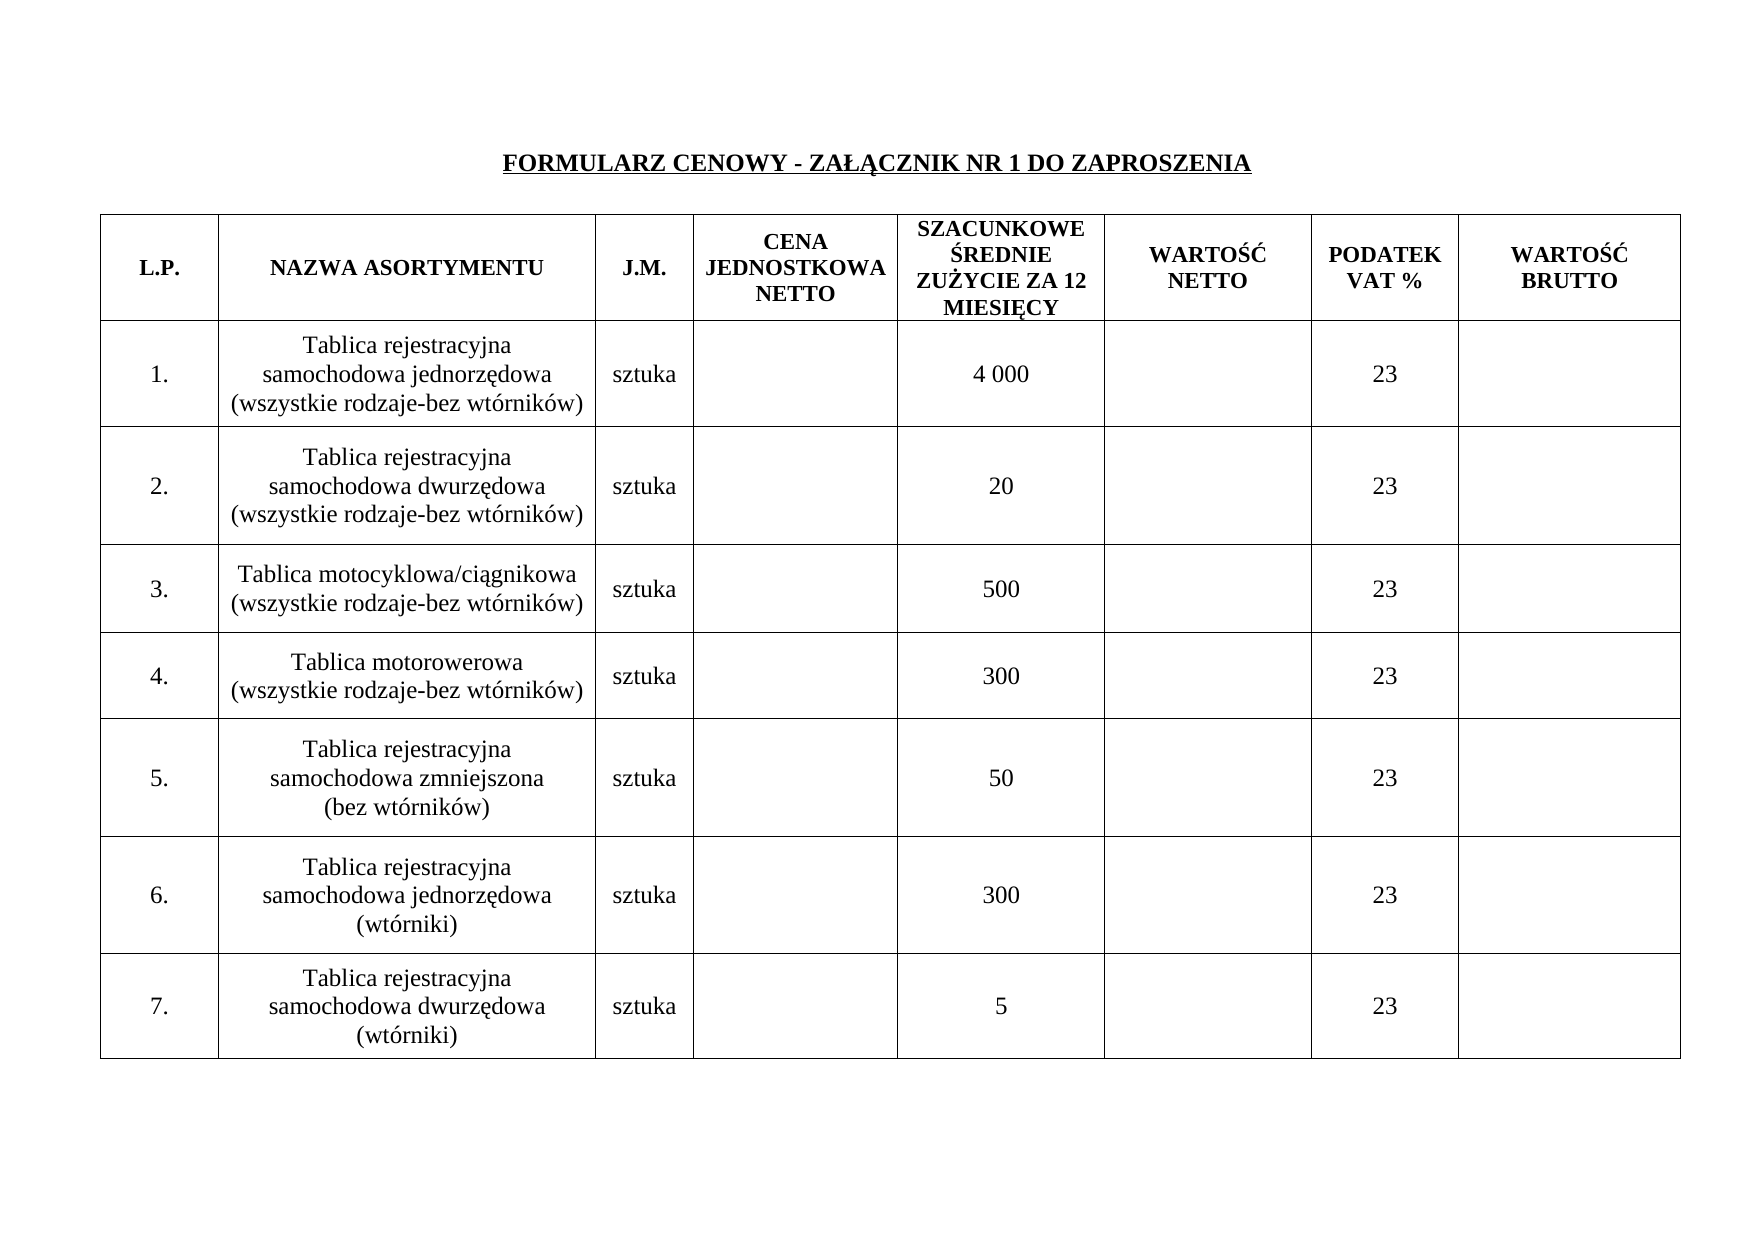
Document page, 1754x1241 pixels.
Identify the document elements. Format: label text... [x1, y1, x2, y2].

table_cell Tablica rejestracyjna samochodowa dwurzędowa (wtórniki) [219, 954, 595, 1057]
table_cell [1105, 837, 1311, 953]
table_cell 23 [1312, 427, 1458, 543]
table_cell [1105, 545, 1311, 632]
table_cell 300 [898, 837, 1104, 953]
table_cell 23 [1312, 545, 1458, 632]
table_cell 3. [101, 545, 218, 632]
table_cell [1105, 633, 1311, 718]
table_cell 300 [898, 633, 1104, 718]
table_cell [1459, 321, 1680, 426]
table_cell 2. [101, 427, 218, 543]
table_cell 50 [898, 719, 1104, 836]
table_cell Tablica motocyklowa/ciągnikowa (wszystkie rodzaje-bez wtórników) [219, 545, 595, 632]
table_header PODATEK VAT % [1312, 215, 1458, 320]
table_cell 23 [1312, 719, 1458, 836]
table_cell [1105, 719, 1311, 836]
table_cell [1459, 837, 1680, 953]
table_cell 7. [101, 954, 218, 1057]
table_cell 23 [1312, 321, 1458, 426]
table_cell sztuka [596, 719, 693, 836]
table_cell [1105, 954, 1311, 1057]
table_cell 6. [101, 837, 218, 953]
table_cell sztuka [596, 545, 693, 632]
table_cell [1459, 954, 1680, 1057]
table_header J.M. [596, 215, 693, 320]
table_cell [1459, 427, 1680, 543]
table_header NAZWA ASORTYMENTU [219, 215, 595, 320]
table_cell sztuka [596, 954, 693, 1057]
table_cell sztuka [596, 837, 693, 953]
table_cell [1459, 545, 1680, 632]
text FORMULARZ CENOWY - ZAŁĄCZNIK NR 1 DO ZAPROSZENIA [148, 148, 1606, 176]
table_cell [694, 427, 897, 543]
table_cell 500 [898, 545, 1104, 632]
table_cell [1459, 633, 1680, 718]
table_cell 23 [1312, 954, 1458, 1057]
table_header SZACUNKOWE ŚREDNIE ZUŻYCIE ZA 12 MIESIĘCY [898, 215, 1104, 320]
table_cell [694, 719, 897, 836]
table_cell [694, 633, 897, 718]
table_cell Tablica rejestracyjna samochodowa jednorzędowa (wtórniki) [219, 837, 595, 953]
table_header CENA JEDNOSTKOWA NETTO [694, 215, 897, 320]
table_cell 20 [898, 427, 1104, 543]
table_cell sztuka [596, 321, 693, 426]
table_cell Tablica rejestracyjna samochodowa zmniejszona (bez wtórników) [219, 719, 595, 836]
table_cell 4. [101, 633, 218, 718]
table_cell [694, 321, 897, 426]
table_cell [694, 837, 897, 953]
table_cell Tablica motorowerowa (wszystkie rodzaje-bez wtórników) [219, 633, 595, 718]
table_cell Tablica rejestracyjna samochodowa dwurzędowa (wszystkie rodzaje-bez wtórników) [219, 427, 595, 543]
table_cell [1459, 719, 1680, 836]
table_cell sztuka [596, 427, 693, 543]
table_cell 5. [101, 719, 218, 836]
table_cell 1. [101, 321, 218, 426]
table_cell [694, 954, 897, 1057]
table_cell [694, 545, 897, 632]
table_header WARTOŚĆ NETTO [1105, 215, 1311, 320]
table_header WARTOŚĆ BRUTTO [1459, 215, 1680, 320]
table_cell 4 000 [898, 321, 1104, 426]
table_cell [1105, 427, 1311, 543]
table_cell 23 [1312, 837, 1458, 953]
table_cell Tablica rejestracyjna samochodowa jednorzędowa (wszystkie rodzaje-bez wtórników) [219, 321, 595, 426]
table_cell 23 [1312, 633, 1458, 718]
table_cell [1105, 321, 1311, 426]
table_cell sztuka [596, 633, 693, 718]
table_header L.P. [101, 215, 218, 320]
table_cell 5 [898, 954, 1104, 1057]
